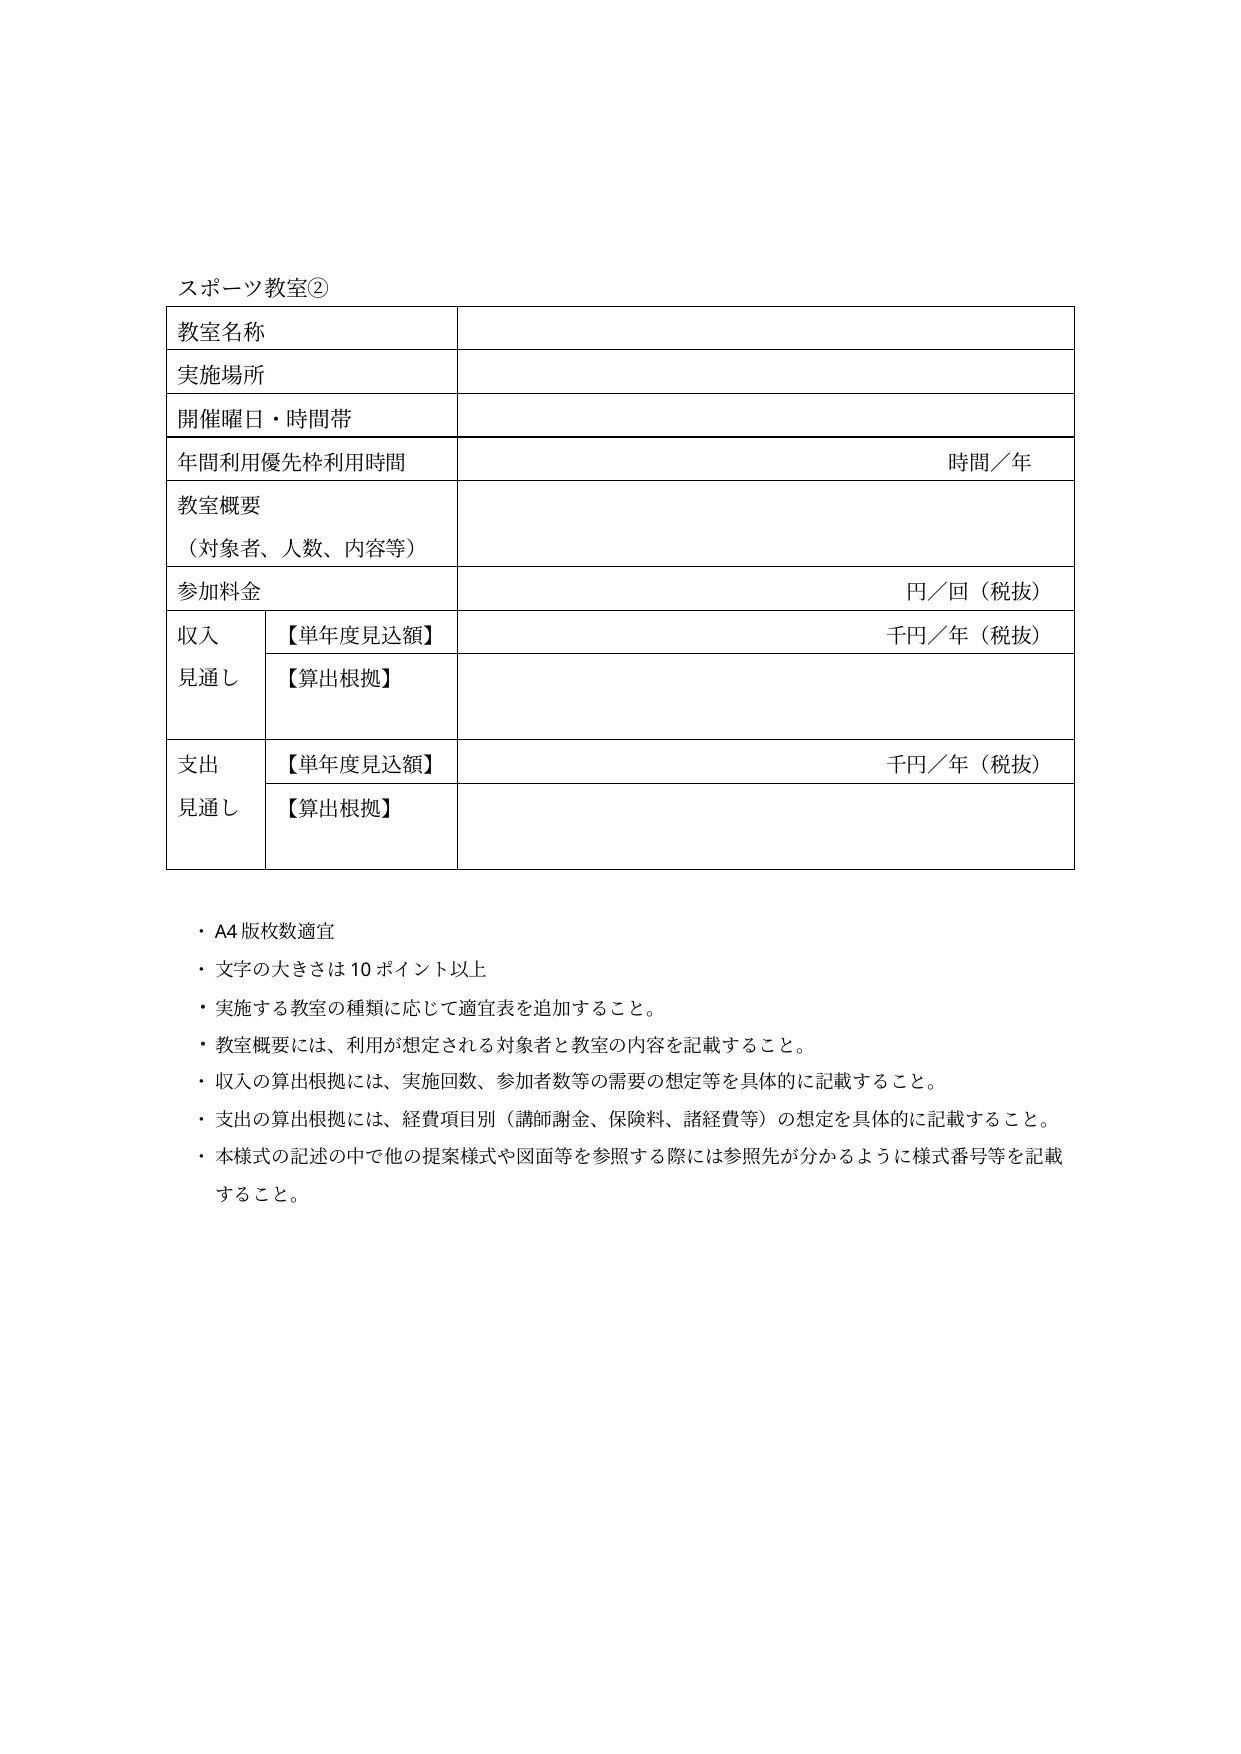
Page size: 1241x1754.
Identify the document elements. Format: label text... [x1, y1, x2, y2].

table_cell [458, 350, 1074, 393]
table_cell 千円／年（税抜） [458, 611, 1074, 653]
table_cell 千円／年（税抜） [458, 740, 1074, 783]
table_cell 【算出根拠】 [266, 784, 457, 869]
table_cell 時間／年 [458, 438, 1074, 480]
table_cell 教室概要 （対象者、人数、内容等） [167, 481, 457, 566]
list A4版枚数適宜 [192, 912, 1063, 950]
table_cell [458, 784, 1074, 869]
text スポーツ教室② [177, 268, 1063, 306]
list 本様式の記述の中で他の提案様式や図面等を参照する際には参照先が分かるように様式番号等を記載すること。 [192, 1137, 1063, 1212]
table_header 教室名称 [167, 307, 457, 349]
table_cell [458, 654, 1074, 739]
table_header [458, 307, 1074, 349]
list 収入の算出根拠には、実施回数、参加者数等の需要の想定等を具体的に記載すること。 [192, 1062, 1063, 1100]
table_cell 実施場所 [167, 350, 457, 393]
list 実施する教室の種類に応じて適宜表を追加すること。 [192, 987, 1063, 1025]
table_cell 収入 見通し [167, 611, 265, 739]
table_cell 【算出根拠】 [266, 654, 457, 739]
list 教室概要には、利用が想定される対象者と教室の内容を記載すること。 [192, 1025, 1063, 1062]
table_cell [458, 394, 1074, 436]
table_cell 【単年度見込額】 [266, 611, 457, 653]
list 支出の算出根拠には、経費項目別（講師謝金、保険料、諸経費等）の想定を具体的に記載すること。 [192, 1100, 1063, 1137]
table_cell 円／回（税抜） [458, 567, 1074, 609]
table_cell 年間利用優先枠利用時間 [167, 438, 457, 480]
table_cell 開催曜日・時間帯 [167, 394, 457, 436]
list 文字の大きさは10ポイント以上 [192, 950, 1063, 987]
table_cell 【単年度見込額】 [266, 740, 457, 783]
table_cell 支出 見通し [167, 740, 265, 869]
table_cell 参加料金 [167, 567, 457, 609]
table_cell [458, 481, 1074, 566]
